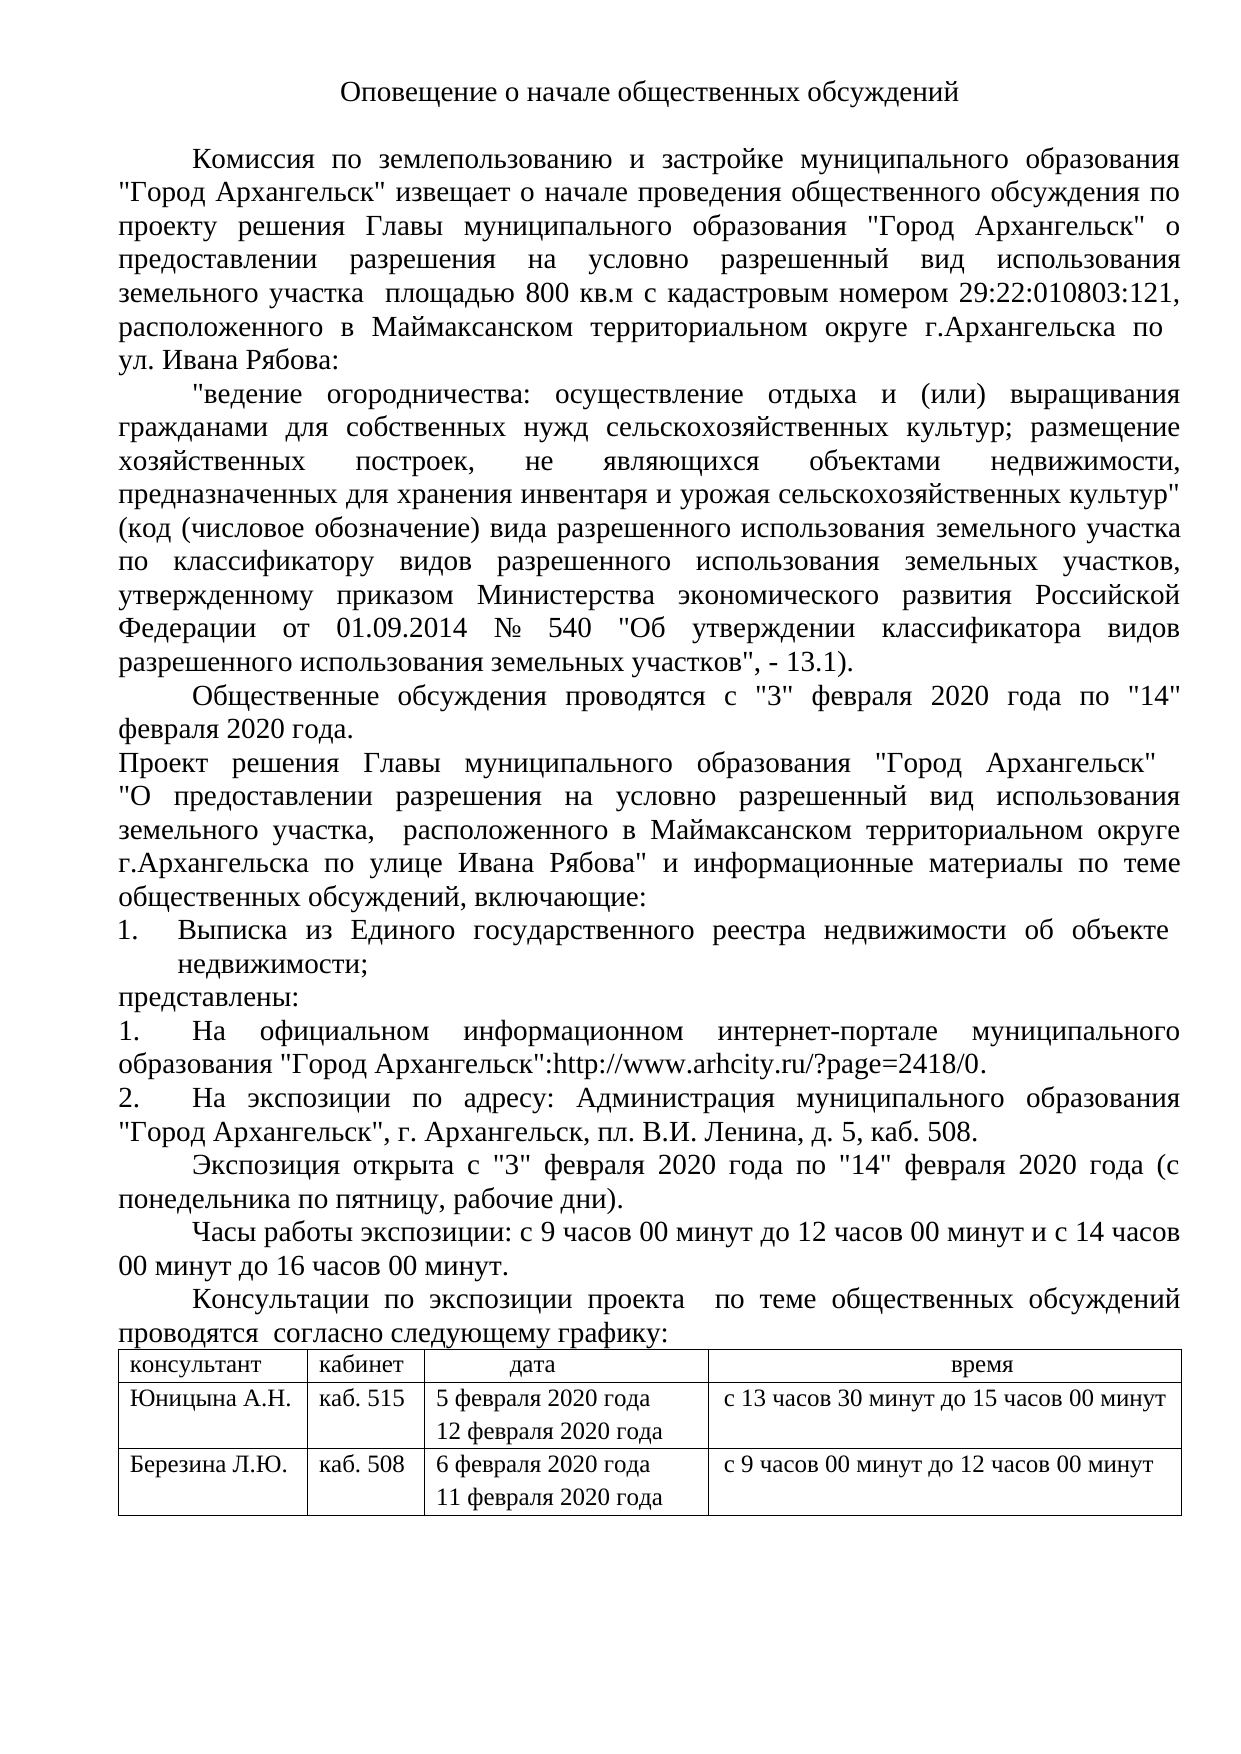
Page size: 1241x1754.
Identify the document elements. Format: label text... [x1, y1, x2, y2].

table_header кабинет [308, 1350, 424, 1382]
table_cell 6 февраля 2020 года 11 февраля 2020 года [425, 1449, 708, 1514]
table_cell каб. 515 [308, 1383, 424, 1448]
table_header 1. [103, 913, 163, 979]
table_cell Юницына А.Н. [119, 1383, 307, 1448]
table_header время [709, 1350, 1181, 1382]
table_cell каб. 508 [308, 1449, 424, 1514]
text Экспозиция открыта с "3" февраля 2020 года по "14" февраля 2020 года (с понедельника по пятницу, рабочие дни). [118, 1147, 1181, 1214]
text 2. На экспозиции по адресу: Администрация муниципального образования "Город Архангельск", г. Архангельск, пл. В.И. Ленина, д. 5, каб. 508. [118, 1080, 1181, 1147]
table_cell 5 февраля 2020 года 12 февраля 2020 года [425, 1383, 708, 1448]
text Часы работы экспозиции: с 9 часов 00 минут до 12 часов 00 минут и с 14 часов 00 минут до 16 часов 00 минут. [118, 1214, 1181, 1281]
table_cell Березина Л.Ю. [119, 1449, 307, 1514]
text 1. На официальном информационном интернет-портале муниципального образования "Город Архангельск":http://www.arhcity.ru/?page=2418/0. [118, 1013, 1181, 1080]
text Комиссия по землепользованию и застройке муниципального образования "Город Архангельск" извещает о начале проведения общественного обсуждения по проекту решения Главы муниципального образования "Город Архангельск" о предоставлении разрешения на условно разрешенный вид использования земельного участка площадью 800 кв.м с кадастровым номером 29:22:010803:121, расположенного в Маймаксанском территориальном округе г.Архангельска по ул. Ивана Рябова: [118, 141, 1181, 376]
text Проект решения Главы муниципального образования "Город Архангельск" "О предоставлении разрешения на условно разрешенный вид использования земельного участка, расположенного в Маймаксанском территориальном округе г.Архангельска по улице Ивана Рябова" и информационные материалы по теме общественных обсуждений, включающие: [118, 745, 1181, 912]
text Общественные обсуждения проводятся с "3" февраля 2020 года по "14" февраля 2020 года. [118, 678, 1181, 745]
table_cell с 9 часов 00 минут до 12 часов 00 минут [709, 1449, 1181, 1514]
text Консультации по экспозиции проекта по теме общественных обсуждений проводятся согласно следующему графику: [118, 1281, 1181, 1348]
text представлены: [118, 979, 1181, 1013]
text Оповещение о начале общественных обсуждений [118, 74, 1181, 107]
table_header дата [425, 1350, 708, 1382]
table_cell с 13 часов 30 минут до 15 часов 00 минут [709, 1383, 1181, 1448]
table_header консультант [119, 1350, 307, 1382]
table_header Выписка из Единого государственного реестра недвижимости об объекте недвижимости; [163, 913, 1181, 979]
text "ведение огородничества: осуществление отдыха и (или) выращивания гражданами для собственных нужд сельскохозяйственных культур; размещение хозяйственных построек, не являющихся объектами недвижимости, предназначенных для хранения инвентаря и урожая сельскохозяйственных культур" (код (числовое обозначение) вида разрешенного использования земельного участка по классификатору видов разрешенного использования земельных участков, утвержденному приказом Министерства экономического развития Российской Федерации от 01.09.2014 № 540 "Об утверждении классификатора видов разрешенного использования земельных участков", - 13.1). [118, 376, 1181, 678]
